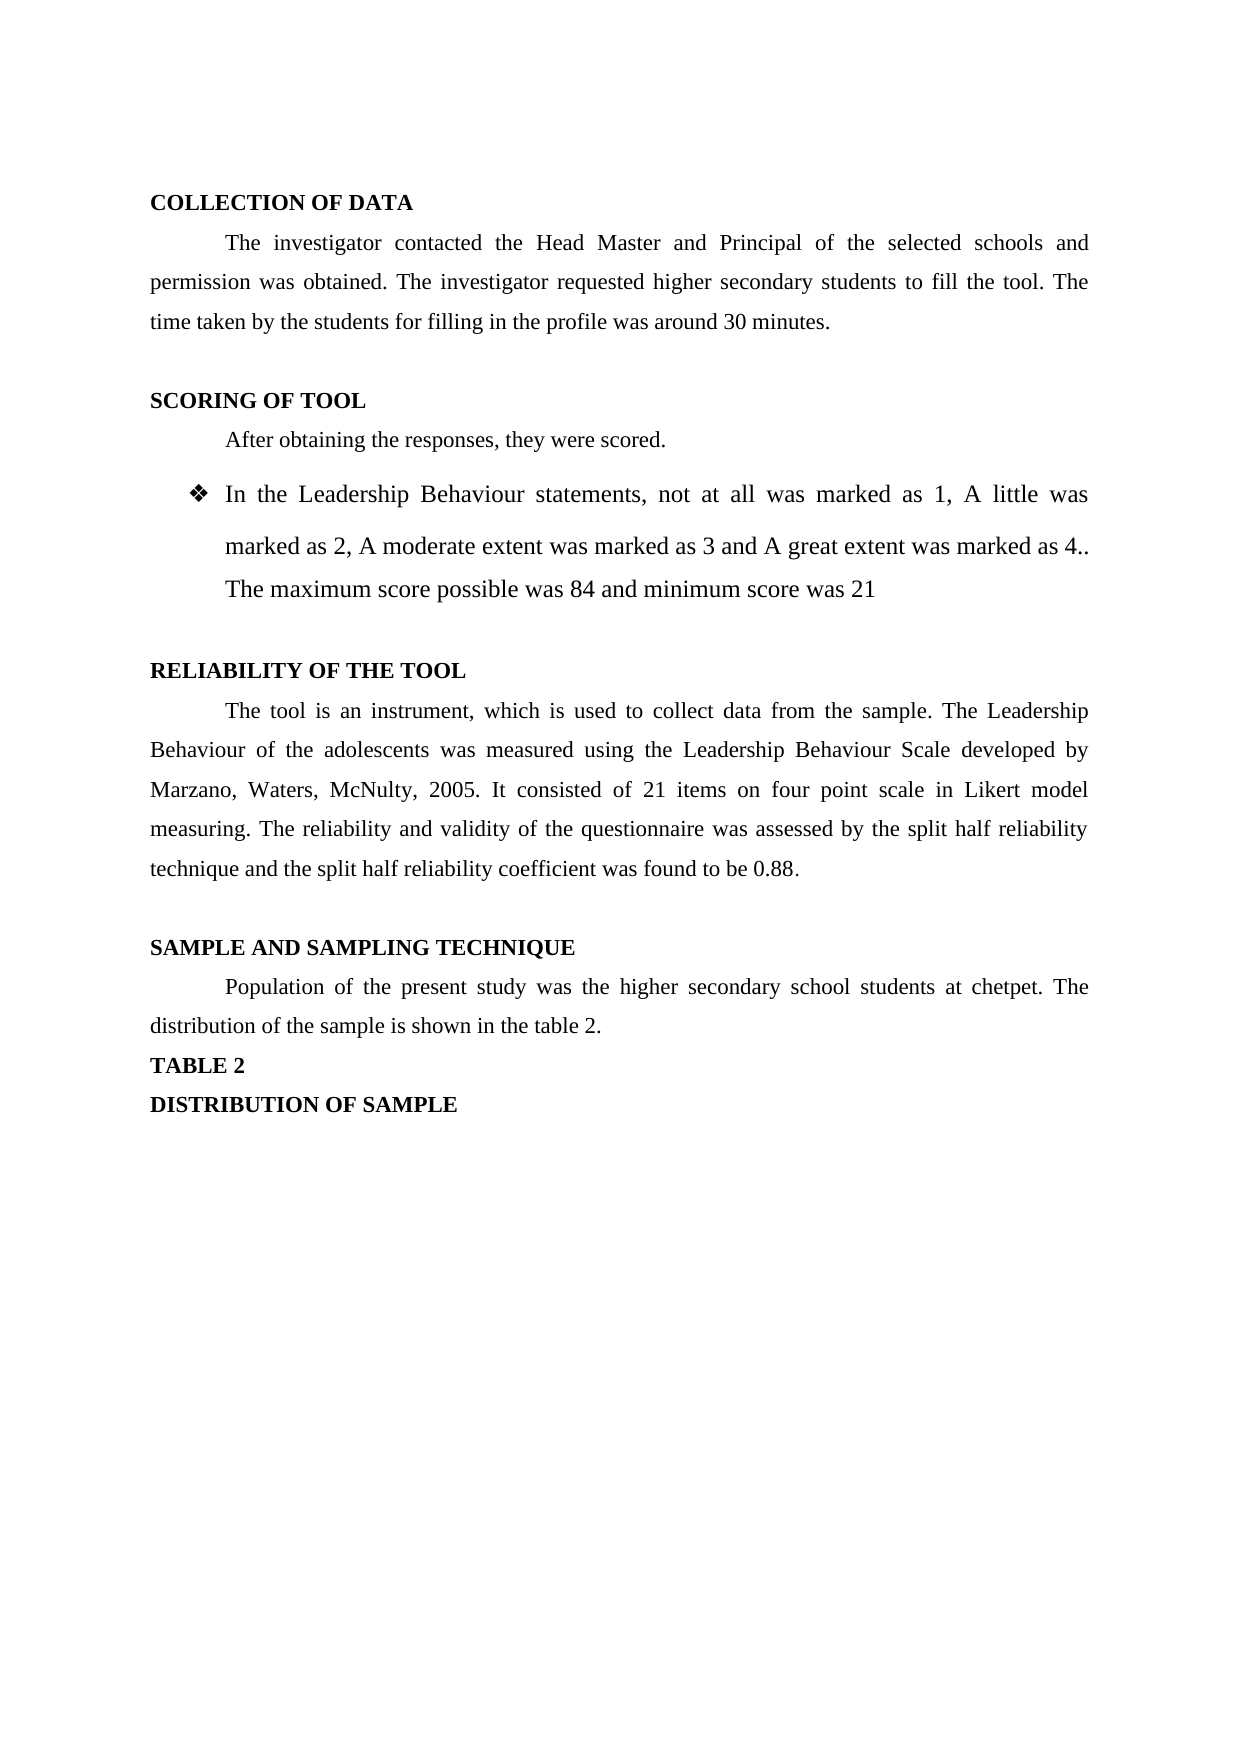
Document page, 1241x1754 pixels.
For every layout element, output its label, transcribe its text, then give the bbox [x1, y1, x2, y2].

text SAMPLE AND SAMPLING TECHNIQUE [150, 933, 1090, 960]
text DISTRIBUTION OF SAMPLE [150, 1091, 1090, 1118]
text The tool is an instrument, which is used to collect data from the sample. The Leadership Behaviour of the adolescents was measured using the Leadership Behaviour Scale developed by Marzano, Waters, McNulty, 2005. It consisted of 21 items on four point scale in Likert model measuring. The reliability and validity of the questionnaire was assessed by the split half reliability technique and the split half reliability coefficient was found to be 0.88. [150, 697, 1090, 881]
text After obtaining the responses, they were scored. [150, 426, 1090, 453]
text RELIABILITY OF THE TOOL [150, 657, 1090, 683]
text Population of the present study was the higher secondary school students at chetpet. The distribution of the sample is shown in the table 2. [150, 973, 1090, 1039]
text COLLECTION OF DATA [150, 189, 1090, 216]
text SCORING OF TOOL [150, 387, 1090, 413]
list In the Leadership Behaviour statements, not at all was marked as 1, A little was marked as 2, A moderate extent was marked as 3 and A great extent was marked as 4.. The maximum score possible was 84 and minimum score was 21 [187, 466, 1090, 603]
text TABLE 2 [150, 1052, 1090, 1078]
text The investigator contacted the Head Master and Principal of the selected schools and permission was obtained. The investigator requested higher secondary students to fill the tool. The time taken by the students for filling in the profile was around 30 minutes. [150, 229, 1090, 334]
